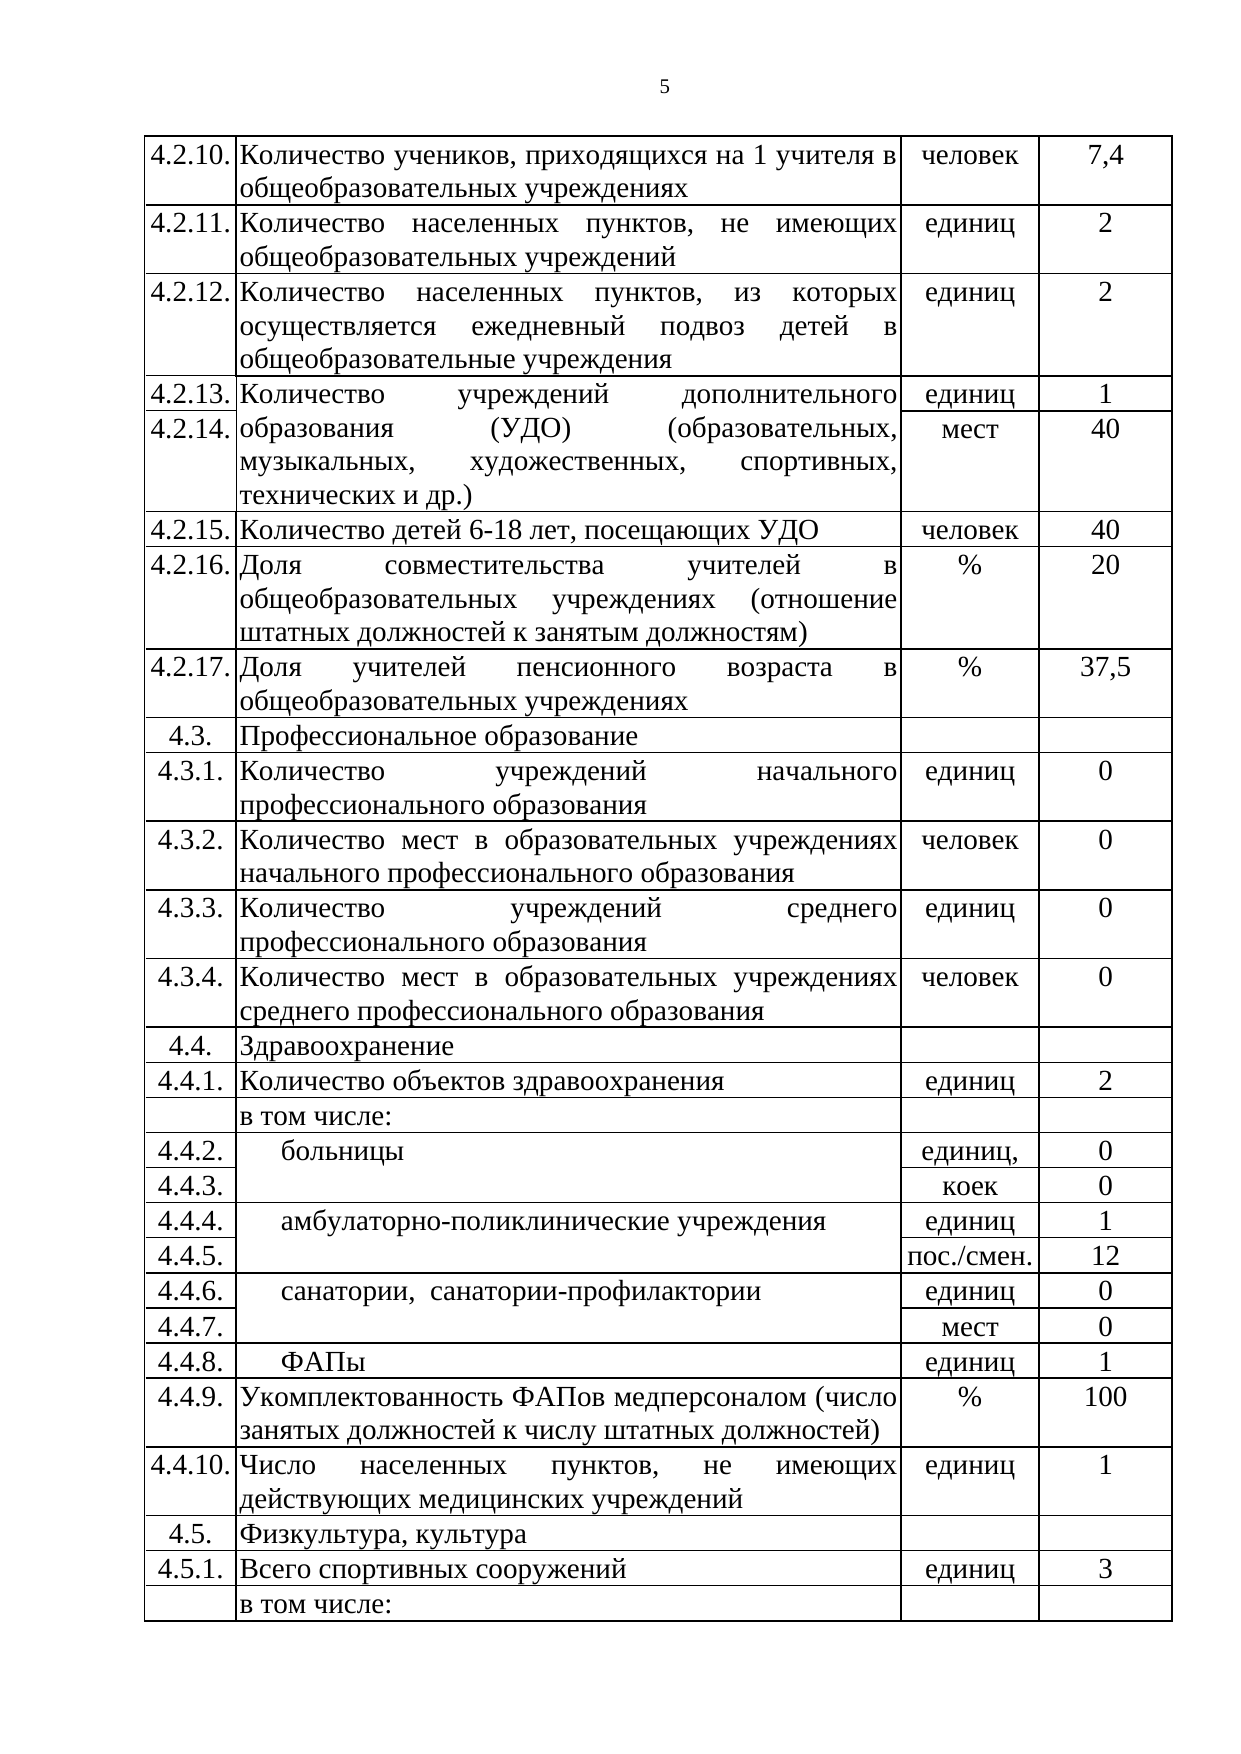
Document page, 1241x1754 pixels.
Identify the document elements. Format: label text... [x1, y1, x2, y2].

table_cell Количество мест в образовательных учреждениях среднего профессионального образования [237, 959, 900, 1026]
table_cell 4.2.16. [145, 547, 235, 648]
table_cell [902, 1516, 1038, 1550]
table_cell 0 [1040, 1309, 1171, 1342]
table_cell [145, 1586, 235, 1620]
table_cell единиц [902, 891, 1038, 958]
table_cell Количество учреждений среднего профессионального образования [237, 891, 900, 958]
table_cell мест [902, 1309, 1038, 1342]
table_cell единиц [902, 274, 1038, 375]
table_cell человек [902, 959, 1038, 1026]
table_cell Здравоохранение [237, 1028, 900, 1061]
table_cell Доля учителей пенсионного возраста в общеобразовательных учреждениях [237, 650, 900, 717]
table_cell 4.4.7. [145, 1308, 235, 1342]
table_cell 0 [1040, 1168, 1171, 1202]
table_cell мест [902, 412, 1038, 511]
table_cell [1040, 718, 1171, 752]
table_cell Количество населенных пунктов, не имеющих общеобразовательных учреждений [237, 206, 900, 273]
table_cell [1040, 1098, 1171, 1132]
table_cell [145, 1098, 235, 1132]
table_cell 1 [1040, 1448, 1171, 1514]
table_cell 4.5. [145, 1516, 235, 1550]
table_cell [1040, 1028, 1171, 1061]
table_cell % [902, 1379, 1038, 1446]
table_cell 4.4.10. [145, 1447, 235, 1514]
table_cell 4.2.10. [145, 137, 235, 204]
table_cell единиц [902, 377, 1038, 410]
table_cell % [902, 650, 1038, 717]
table_cell единиц [902, 1551, 1038, 1585]
table_cell 4.4.5. [145, 1238, 235, 1272]
table_cell 4.2.17. [145, 649, 235, 717]
table_cell 4.4.8. [145, 1343, 235, 1377]
table_cell 0 [1040, 753, 1171, 820]
table_cell 2 [1040, 274, 1171, 375]
table_cell 1 [1040, 377, 1171, 410]
table_cell 4.2.15. [145, 512, 235, 546]
table_cell 4.3. [145, 718, 235, 752]
table_cell 4.3.4. [145, 959, 235, 1026]
table_cell 0 [1040, 1133, 1171, 1167]
table_cell санатории, санатории-профилактории [237, 1274, 900, 1342]
table_cell единиц [902, 1448, 1038, 1514]
table_cell [902, 718, 1038, 752]
table_cell 4.2.12. [145, 274, 235, 375]
table_cell 20 [1040, 547, 1171, 648]
table_cell единиц, [902, 1133, 1038, 1167]
table_cell 4.2.11. [145, 205, 235, 273]
table_cell Количество учреждений начального профессионального образования [237, 753, 900, 820]
table_cell 40 [1040, 512, 1171, 546]
table_cell Количество мест в образовательных учреждениях начального профессионального образования [237, 822, 900, 889]
table_cell человек [902, 137, 1038, 204]
table_cell Физкультура, культура [237, 1516, 900, 1550]
table_cell ФАПы [237, 1344, 900, 1377]
table_cell единиц [902, 1274, 1038, 1307]
table_cell единиц [902, 206, 1038, 273]
table_cell [902, 1586, 1038, 1620]
table_cell 2 [1040, 1063, 1171, 1096]
table_cell Доля совместительства учителей в общеобразовательных учреждениях (отношение штатных должностей к занятым должностям) [237, 547, 900, 648]
table_cell 0 [1040, 1274, 1171, 1307]
table_cell Количество объектов здравоохранения [237, 1063, 900, 1096]
table_cell 0 [1040, 959, 1171, 1026]
table_cell единиц [902, 753, 1038, 820]
table_cell 37,5 [1040, 650, 1171, 717]
table_cell 4.4.1. [145, 1063, 235, 1096]
table_cell 0 [1040, 891, 1171, 958]
table_cell Количество детей 6-18 лет, посещающих УДО [237, 512, 900, 546]
table_cell больницы [237, 1133, 900, 1202]
table_cell Число населенных пунктов, не имеющих действующих медицинских учреждений [237, 1448, 900, 1514]
table_cell человек [902, 822, 1038, 889]
table_cell 4.3.3. [145, 890, 235, 958]
table_cell единиц [902, 1203, 1038, 1237]
table_cell Профессиональное образование [237, 718, 900, 752]
table_cell Всего спортивных сооружений [237, 1551, 900, 1585]
table_cell человек [902, 512, 1038, 546]
table_cell 40 [1040, 412, 1171, 511]
table_cell 4.4.6. [145, 1273, 235, 1307]
table_cell 4.4. [145, 1027, 235, 1061]
table_cell % [902, 547, 1038, 648]
table_cell в том числе: [237, 1586, 900, 1620]
table_cell амбулаторно-поликлинические учреждения [237, 1203, 900, 1272]
table_cell 2 [1040, 206, 1171, 273]
table_cell 100 [1040, 1379, 1171, 1446]
table_cell 1 [1040, 1344, 1171, 1377]
table_cell Количество учеников, приходящихся на 1 учителя в общеобразовательных учреждениях [237, 137, 900, 204]
table_cell Укомплектованность ФАПов медперсоналом (число занятых должностей к числу штатных должностей) [237, 1379, 900, 1446]
table_cell 4.3.2. [145, 821, 235, 889]
table_cell 3 [1040, 1551, 1171, 1585]
table_cell 4.2.13. [145, 376, 236, 410]
table_cell Количество учреждений дополнительного образования (УДО) (образовательных, музыкальных, художественных, спортивных, технических и др.) [237, 377, 900, 511]
table_cell пос./смен. [902, 1238, 1038, 1272]
table_cell единиц [902, 1063, 1038, 1096]
table_cell [1040, 1516, 1171, 1550]
table_cell 0 [1040, 822, 1171, 889]
table_cell 4.2.14. [145, 411, 236, 511]
table_cell 1 [1040, 1203, 1171, 1237]
table_cell 4.4.4. [145, 1203, 235, 1237]
table_cell единиц [902, 1344, 1038, 1377]
table_cell 4.3.1. [145, 753, 235, 820]
table_cell 4.4.9. [145, 1378, 235, 1446]
table_cell 12 [1040, 1238, 1171, 1272]
table_cell 4.5.1. [145, 1551, 235, 1585]
table_cell [1040, 1586, 1171, 1620]
table_cell [902, 1098, 1038, 1132]
table_cell коек [902, 1168, 1038, 1202]
table_cell 7,4 [1040, 137, 1171, 204]
table_cell в том числе: [237, 1098, 900, 1132]
table_cell Количество населенных пунктов, из которых осуществляется ежедневный подвоз детей в общеобразовательные учреждения [237, 274, 900, 375]
table_cell [902, 1028, 1038, 1061]
table_cell 4.4.3. [145, 1168, 235, 1202]
table_cell 4.4.2. [145, 1133, 235, 1167]
